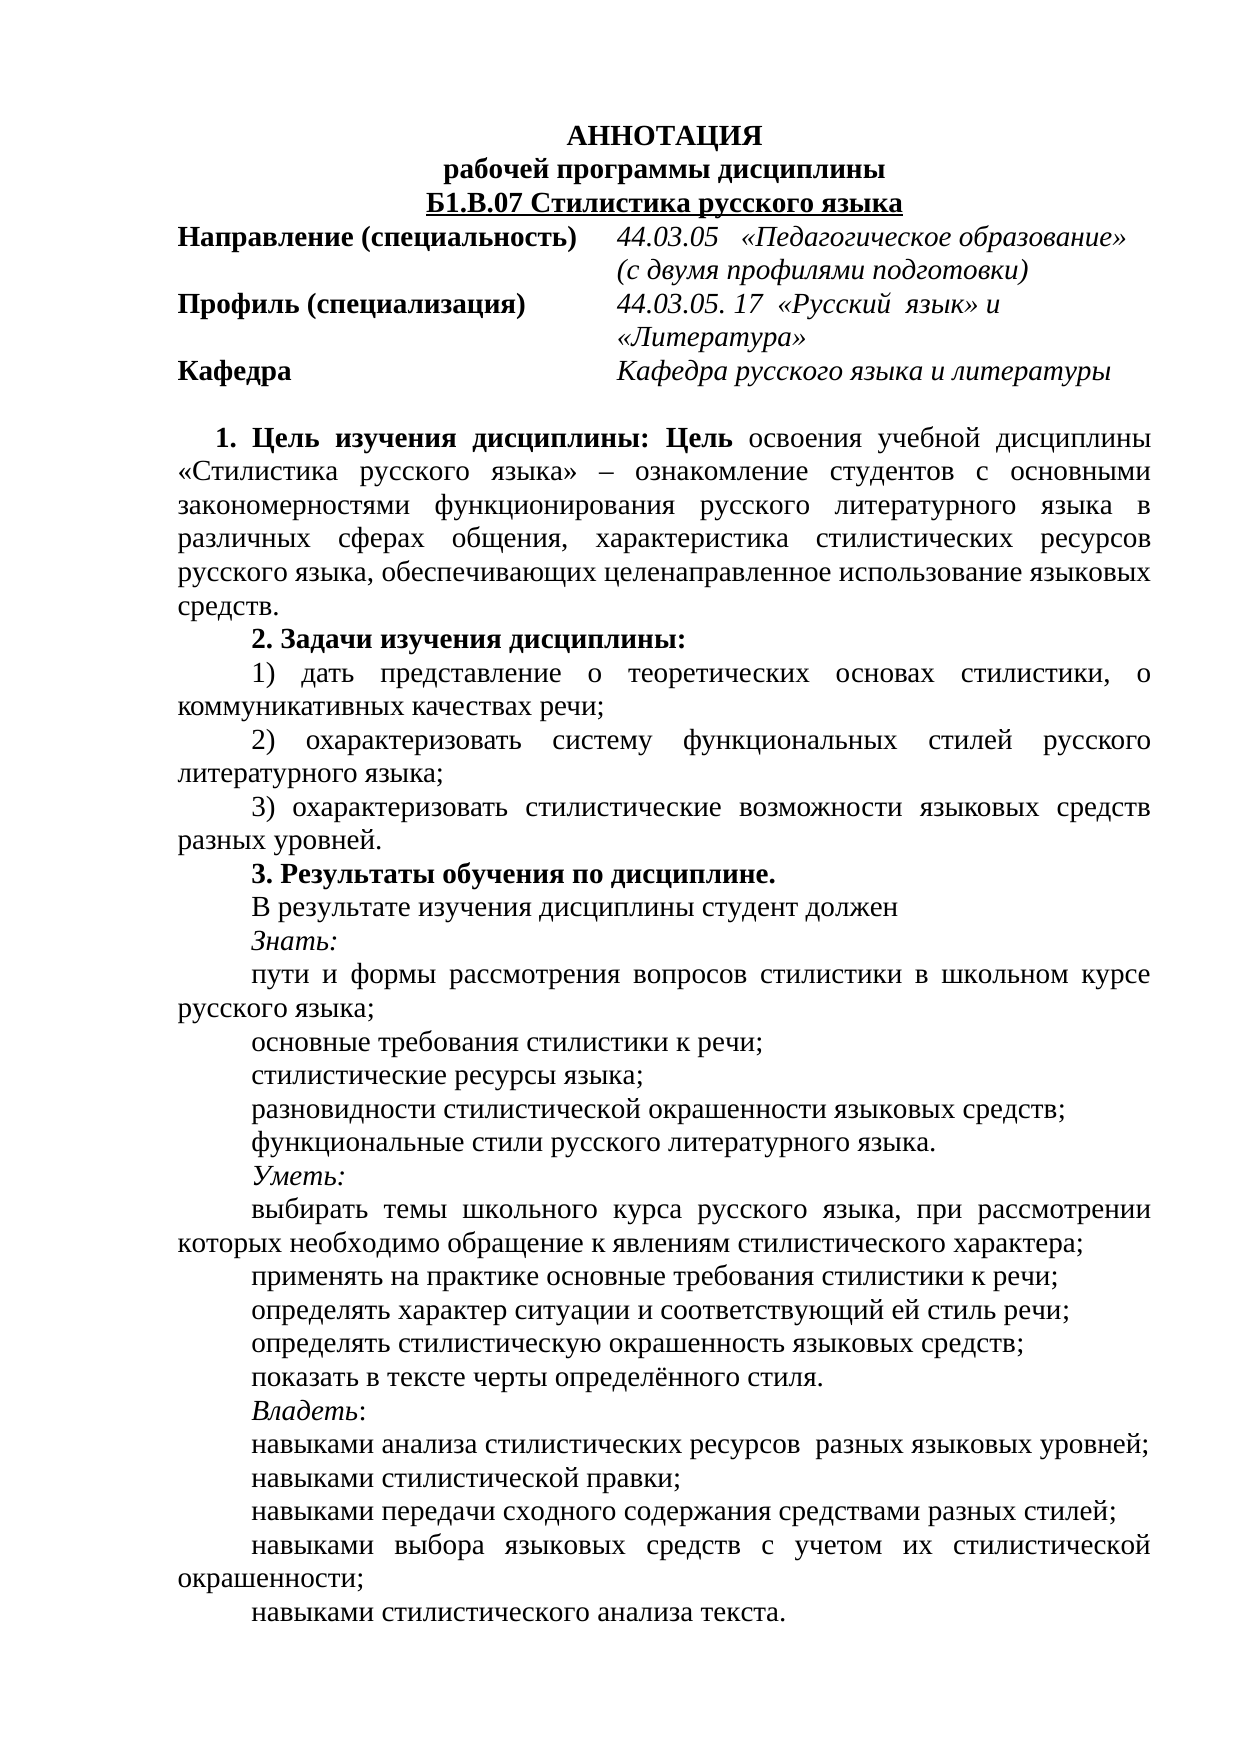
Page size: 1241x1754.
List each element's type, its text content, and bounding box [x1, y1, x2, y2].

text Уметь: [177, 1158, 1152, 1191]
text навыками выбора языковых средств с учетом их стилистической окрашенности; [177, 1527, 1152, 1594]
text навыками анализа стилистических ресурсов разных языковых уровней; [177, 1426, 1152, 1460]
text применять на практике основные требования стилистики к речи; [177, 1258, 1152, 1292]
text пути и формы рассмотрения вопросов стилистики в школьном курсе русского языка; [177, 957, 1152, 1024]
text стилистические ресурсы языка; [177, 1057, 1152, 1091]
text показать в тексте черты определённого стиля. [177, 1359, 1152, 1393]
text навыками передачи сходного содержания средствами разных стилей; [177, 1493, 1152, 1527]
text навыками стилистической правки; [177, 1460, 1152, 1493]
text 2) охарактеризовать систему функциональных стилей русского литературного языка; [177, 722, 1152, 789]
text Знать: [177, 923, 1152, 957]
text 1. Цель изучения дисциплины: Цель освоения учебной дисциплины «Стилистика русского языка» – ознакомление студентов с основными закономерностями функционирования русского литературного языка в различных сферах общения, характеристика стилистических ресурсов русского языка, обеспечивающих целенаправленное использование языковых средств. [177, 420, 1152, 621]
text 1) дать представление о теоретических основах стилистики, о коммуникативных качествах речи; [177, 655, 1152, 722]
text В результате изучения дисциплины студент должен [177, 889, 1152, 923]
text определять стилистическую окрашенность языковых средств; [177, 1326, 1152, 1359]
text разновидности стилистической окрашенности языковых средств; [177, 1091, 1152, 1124]
text навыками стилистического анализа текста. [177, 1594, 1152, 1627]
text функциональные стили русского литературного языка. [177, 1124, 1152, 1158]
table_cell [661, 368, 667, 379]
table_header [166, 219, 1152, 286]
text 2. Задачи изучения дисциплины: [177, 621, 1152, 655]
text 3) охарактеризовать стилистические возможности языковых средств разных уровней. [177, 789, 1152, 856]
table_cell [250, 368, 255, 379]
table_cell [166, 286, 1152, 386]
text Б1.В.07 Стилистика русского языка [177, 185, 1152, 219]
text АННОТАЦИЯ [177, 118, 1152, 152]
text выбирать темы школьного курса русского языка, при рассмотрении которых необходимо обращение к явлениям стилистического характера; [177, 1191, 1152, 1258]
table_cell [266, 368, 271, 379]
text основные требования стилистики к речи; [177, 1024, 1152, 1057]
text 3. Результаты обучения по дисциплине. [177, 856, 1152, 889]
text рабочей программы дисциплины [177, 152, 1152, 185]
text определять характер ситуации и соответствующий ей стиль речи; [177, 1292, 1152, 1326]
text Владеть: [177, 1393, 1152, 1426]
